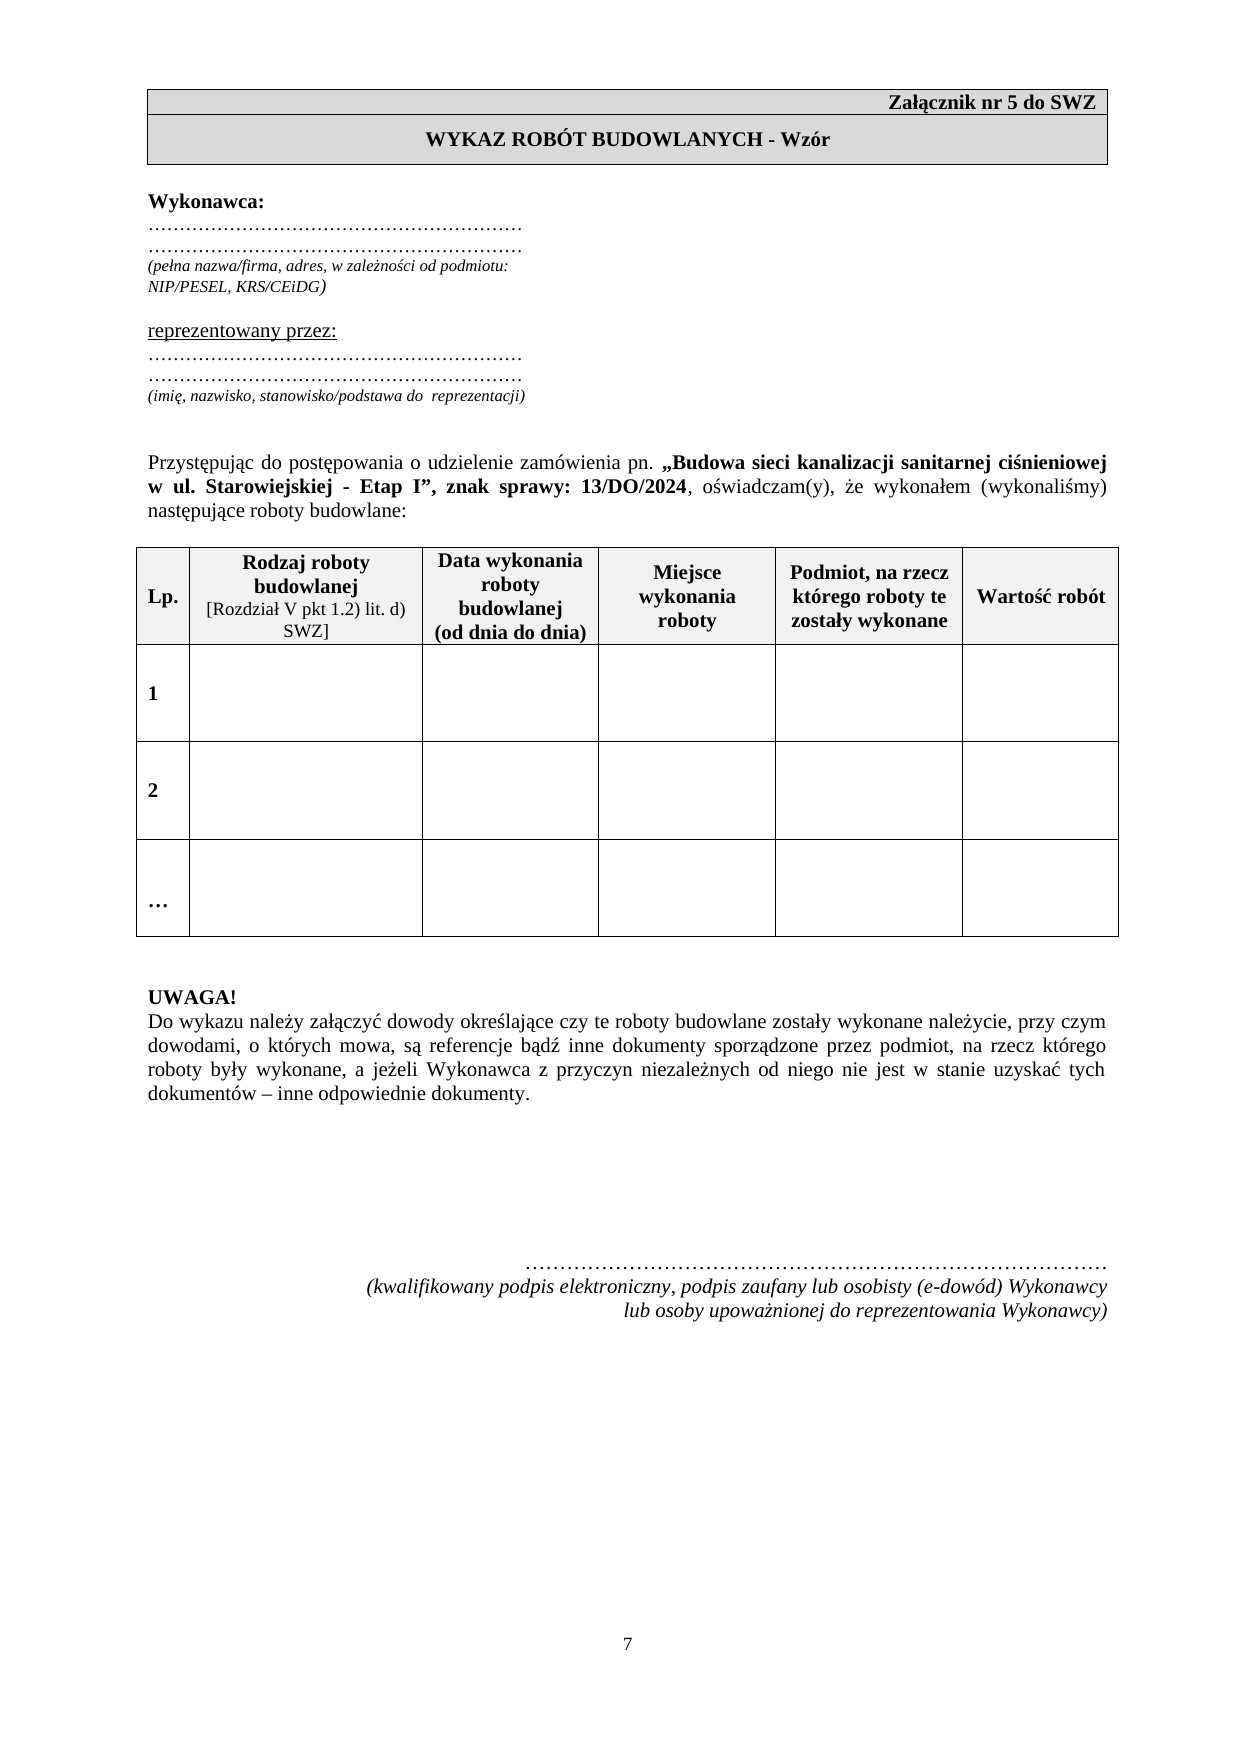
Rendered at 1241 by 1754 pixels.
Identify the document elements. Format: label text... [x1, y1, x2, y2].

text …………………………………………………… [148, 364, 1107, 386]
table_header Lp. [137, 548, 189, 644]
text …………………………………………………… [148, 213, 1107, 234]
table_cell [963, 645, 1118, 741]
table_header Podmiot, na rzecz którego roboty te zostały wykonane [776, 548, 962, 644]
table_cell [190, 645, 422, 741]
text Wykonawca: [148, 189, 1107, 213]
table_cell [776, 645, 962, 741]
table_cell [963, 742, 1118, 838]
table_cell [190, 742, 422, 838]
text Do wykazu należy załączyć dowody określające czy te roboty budowlane zostały wykonane należycie, przy czym dowodami, o których mowa, są referencje bądź inne dokumenty sporządzone przez podmiot, na rzecz którego roboty były wykonane, a jeżeli Wykonawca z przyczyn niezależnych od niego nie jest w stanie uzyskać tych dokumentów – inne odpowiednie dokumenty. [148, 1009, 1107, 1105]
text (kwalifikowany podpis elektroniczny, podpis zaufany lub osobisty (e-dowód) Wykonawcy [148, 1274, 1107, 1298]
table_header Rodzaj roboty budowlanej [Rozdział V pkt 1.2) lit. d) SWZ] [190, 548, 422, 644]
table_header Wartość robót [963, 548, 1118, 644]
table_cell [599, 645, 775, 741]
text …………………………………………………… [148, 234, 1107, 256]
text …………………………………………………… [148, 342, 1107, 364]
table_header Miejsce wykonania roboty [599, 548, 775, 644]
text UWAGA! [148, 985, 1107, 1009]
table_cell … [137, 840, 189, 936]
table_cell [423, 840, 598, 936]
table_cell WYKAZ ROBÓT BUDOWLANYCH - Wzór [148, 115, 1107, 164]
text reprezentowany przez: [148, 318, 1107, 342]
table_cell [423, 742, 598, 838]
table_cell [423, 645, 598, 741]
text ………………………………………………………………………… [148, 1249, 1107, 1274]
table_cell 1 [137, 645, 189, 741]
table_header Załącznik nr 5 do SWZ [148, 90, 1107, 114]
text (pełna nazwa/firma, adres, w zależności od podmiotu: [148, 256, 1107, 275]
text lub osoby upoważnionej do reprezentowania Wykonawcy) [148, 1298, 1107, 1322]
text (imię, nazwisko, stanowisko/podstawa do reprezentacji) [148, 386, 1107, 405]
text NIP/PESEL, KRS/CEiDG) [148, 275, 1107, 297]
table_cell [963, 840, 1118, 936]
table_cell [599, 742, 775, 838]
table_cell [599, 840, 775, 936]
table_header Data wykonania roboty budowlanej (od dnia do dnia) [423, 548, 598, 644]
table_cell [776, 840, 962, 936]
table_cell [776, 742, 962, 838]
table_cell 2 [137, 742, 189, 838]
text Przystępując do postępowania o udzielenie zamówienia pn. „Budowa sieci kanalizacji sanitarnej ciśnieniowej w ul. Starowiejskiej - Etap I”, znak sprawy: 13/DO/2024, oświadczam(y), że wykonałem (wykonaliśmy) następujące roboty budowlane: [148, 450, 1107, 522]
table_cell [190, 840, 422, 936]
